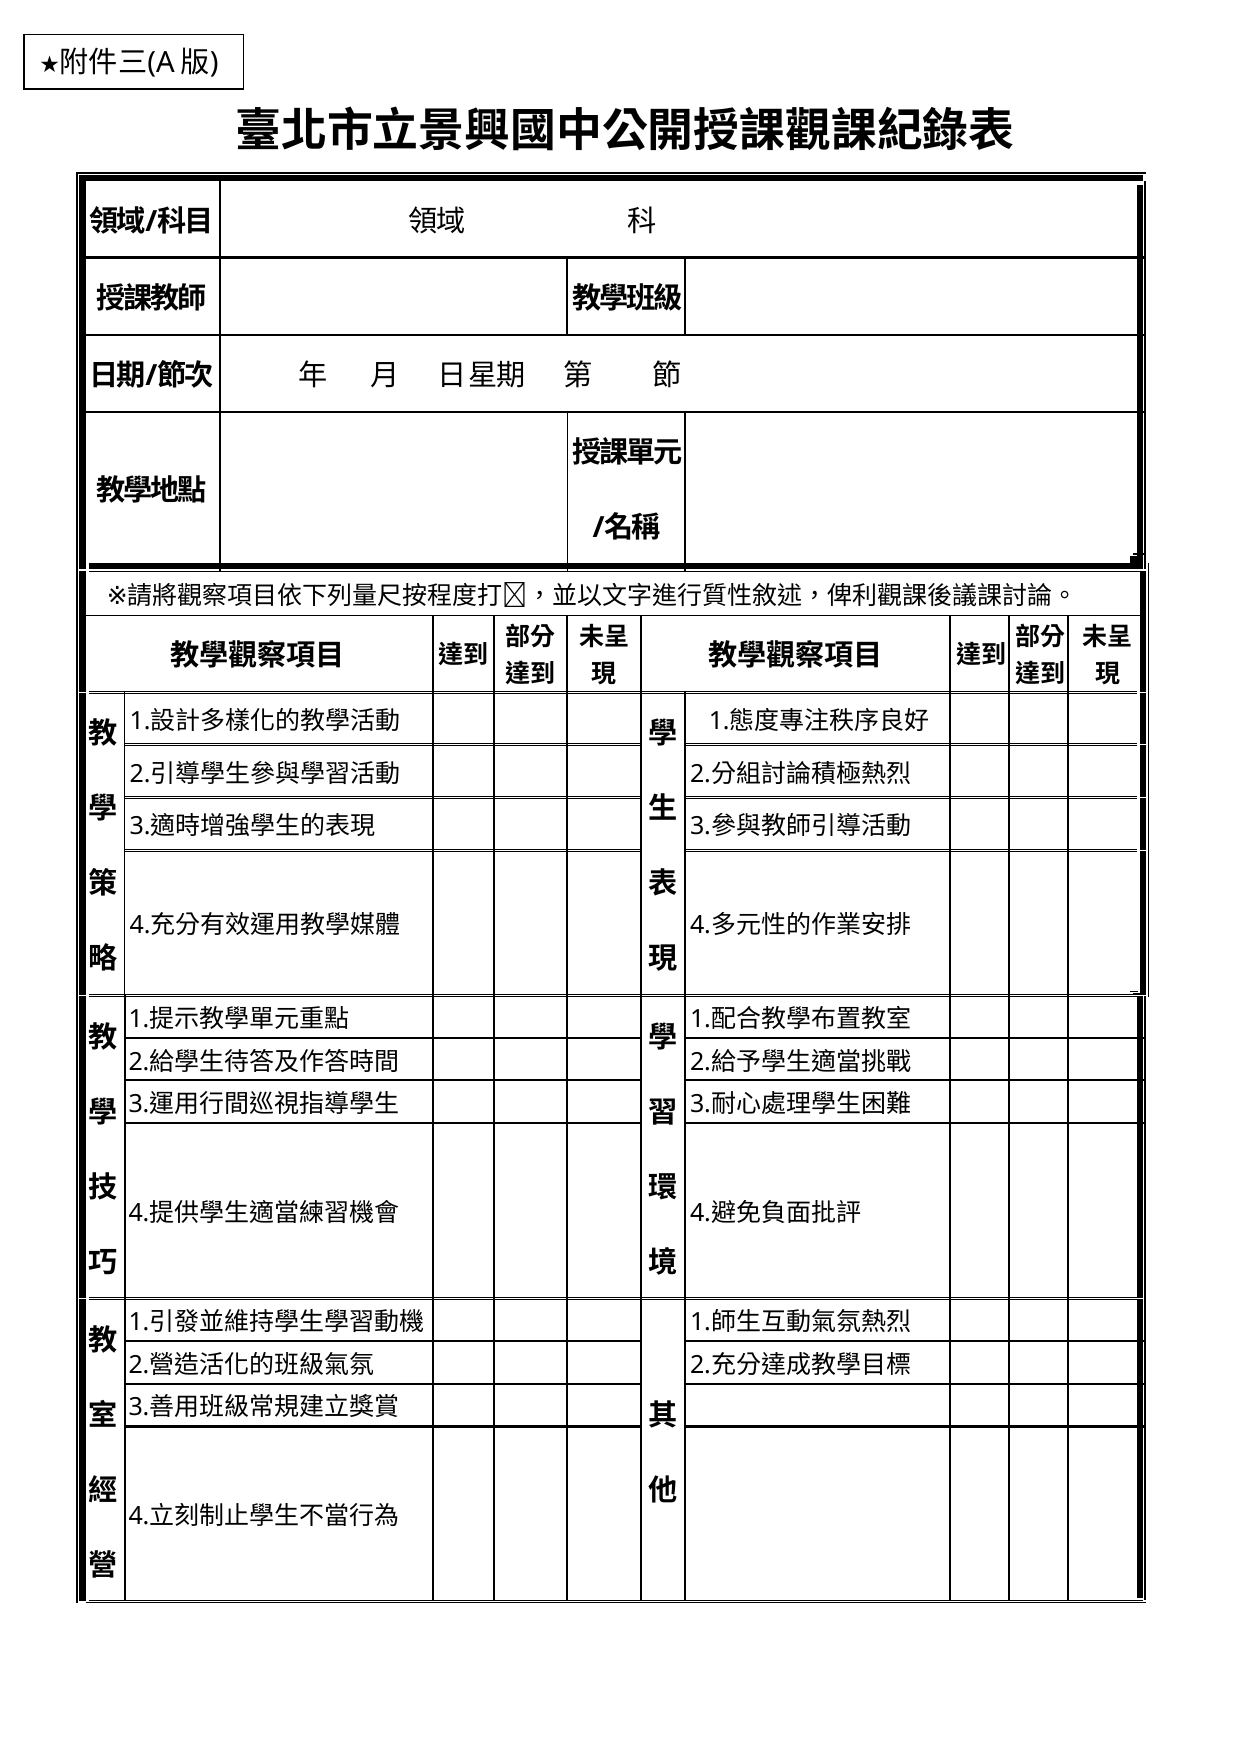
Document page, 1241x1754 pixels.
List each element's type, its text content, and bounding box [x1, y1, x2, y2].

table_cell 4.充分有效運用教學媒體 [125, 852, 432, 994]
table_cell [495, 1300, 566, 1340]
table_cell [951, 997, 1008, 1037]
table_cell 教學觀察項目 [642, 616, 949, 691]
table_cell 學習環境 [642, 997, 684, 1297]
table_cell [495, 1385, 566, 1425]
table_cell [568, 694, 640, 743]
table_cell [1010, 1039, 1067, 1079]
table_cell [568, 1124, 640, 1297]
table_cell 4.避免負面批評 [686, 1124, 949, 1297]
table_cell [1010, 694, 1067, 743]
table_cell [221, 259, 566, 333]
table_cell [495, 1124, 566, 1297]
table_cell [495, 1039, 566, 1079]
table_cell 4.多元性的作業安排 [686, 852, 949, 994]
table_cell [434, 1428, 493, 1600]
table_cell [951, 1081, 1008, 1122]
table_cell [434, 997, 493, 1037]
table_cell [434, 799, 493, 849]
table_header 領域/科目 [86, 181, 219, 256]
table_cell 日期/節次 [86, 336, 219, 411]
table_cell [1069, 1342, 1137, 1382]
table_cell [1010, 799, 1067, 849]
table_cell 1.配合教學布置教室 [686, 997, 949, 1037]
table_cell [951, 799, 1008, 849]
table_cell [495, 746, 566, 796]
table_cell 教室經營 [86, 1297, 124, 1600]
table_cell [951, 694, 1008, 743]
table_cell [434, 1039, 493, 1079]
table_cell [434, 1081, 493, 1122]
table_cell [1010, 1385, 1067, 1425]
table_header 領域 科 [221, 181, 1141, 256]
table_cell 2.給學生待答及作答時間 [126, 1039, 432, 1079]
table_cell [1069, 997, 1137, 1037]
table_cell 部分 達到 [1010, 616, 1067, 691]
table_cell 達到 [951, 616, 1008, 691]
table_cell 教學技巧 [86, 994, 124, 1297]
table_cell [1010, 1300, 1067, 1340]
table_cell [434, 1300, 493, 1340]
table_cell [495, 799, 566, 849]
table_cell [686, 413, 1137, 563]
table_cell 教學地點 [86, 413, 219, 563]
table_cell [568, 1039, 640, 1079]
table_cell 4.立刻制止學生不當行為 [126, 1428, 432, 1600]
table_cell [951, 1342, 1008, 1382]
table_cell 達到 [434, 616, 493, 691]
table_cell 教學策略 [86, 691, 124, 994]
table_cell 1.引發並維持學生學習動機 [126, 1300, 432, 1340]
table_cell 未呈現 [1069, 616, 1140, 691]
table_cell [1069, 1428, 1141, 1600]
table_cell [951, 852, 1008, 994]
table_cell [951, 1428, 1008, 1600]
table_cell [951, 1300, 1008, 1340]
table_cell 1.提示教學單元重點 [126, 997, 432, 1037]
table_cell 學生表現 [642, 694, 684, 994]
table_cell 3.運用行間巡視指導學生 [126, 1081, 432, 1122]
table_cell 1.態度專注秩序良好 [686, 694, 949, 743]
table_cell [221, 413, 567, 563]
table_cell [1010, 997, 1067, 1037]
table_cell [495, 997, 566, 1037]
table_cell [1069, 1039, 1137, 1079]
table_cell [434, 852, 493, 994]
table_cell 4.提供學生適當練習機會 [126, 1124, 432, 1297]
table_cell [1069, 1081, 1137, 1122]
table_cell [1010, 746, 1067, 796]
table_cell [1010, 1342, 1067, 1382]
table_cell [568, 852, 640, 994]
table_cell 2.引導學生參與學習活動 [125, 746, 432, 796]
table_cell [951, 746, 1008, 796]
table_cell 3.耐心處理學生困難 [686, 1081, 949, 1122]
table_cell 3.參與教師引導活動 [686, 799, 949, 849]
table_cell [495, 694, 566, 743]
table_cell 部分 達到 [495, 616, 566, 691]
table_cell [495, 1342, 566, 1382]
table_cell 3.適時增強學生的表現 [125, 799, 432, 849]
table_cell [568, 1342, 640, 1382]
table_cell [1010, 1428, 1067, 1600]
table_cell 授課單元/名稱 [568, 413, 684, 563]
table_cell [686, 259, 1137, 333]
table_cell [568, 799, 640, 849]
table_cell [1069, 1385, 1137, 1425]
table_cell 2.分組討論積極熱烈 [686, 746, 949, 796]
table_cell 教學班級 [568, 259, 684, 333]
table_cell [1069, 1300, 1137, 1340]
table_cell 未呈現 [568, 616, 640, 691]
table_cell [568, 1081, 640, 1122]
table_cell 授課教師 [86, 259, 219, 333]
table_cell [568, 746, 640, 796]
table_cell 教學觀察項目 [86, 616, 432, 691]
table_cell [568, 1385, 640, 1425]
table_cell 2.營造活化的班級氣氛 [126, 1342, 432, 1382]
table_cell 2.充分達成教學目標 [686, 1342, 949, 1382]
table_cell 請將觀察項目依下列量尺按程度打，並以文字進行質性敘述，俾利觀課後議課討論。 [81, 563, 1140, 614]
table_cell 1.設計多樣化的教學活動 [125, 694, 432, 743]
table_cell 2.給予學生適當挑戰 [686, 1039, 949, 1079]
table_cell [568, 1428, 640, 1600]
table_cell [951, 1039, 1008, 1079]
table_cell [1069, 796, 1144, 849]
table_cell [495, 1428, 566, 1600]
table_cell [495, 852, 566, 994]
table_cell 年 月 日 星期 第 節 [221, 336, 1137, 411]
table_cell [1010, 1081, 1067, 1122]
table_cell [1069, 1124, 1137, 1297]
table_cell 1.師生互動氣氛熱烈 [686, 1300, 949, 1340]
table_cell [434, 1124, 493, 1297]
table_cell [434, 746, 493, 796]
table_cell [495, 1081, 566, 1122]
table_cell [1010, 1124, 1067, 1297]
table_cell [434, 694, 493, 743]
text 臺北市立景興國中公開授課觀課紀錄表 [74, 89, 1152, 164]
table_cell [568, 997, 640, 1037]
table_cell [434, 1342, 493, 1382]
table_cell [1069, 743, 1144, 796]
table_cell [434, 1385, 493, 1425]
table_cell [1069, 691, 1144, 743]
table_cell [951, 1385, 1008, 1425]
table_cell 其他 [642, 1300, 684, 1600]
table_cell [686, 1385, 949, 1425]
table_cell 3.善用班級常規建立獎賞 [126, 1385, 432, 1425]
table_cell [951, 1124, 1008, 1297]
table_cell [568, 1300, 640, 1340]
table_cell [1069, 849, 1144, 994]
table_cell [1010, 852, 1067, 994]
table_cell [686, 1428, 949, 1600]
